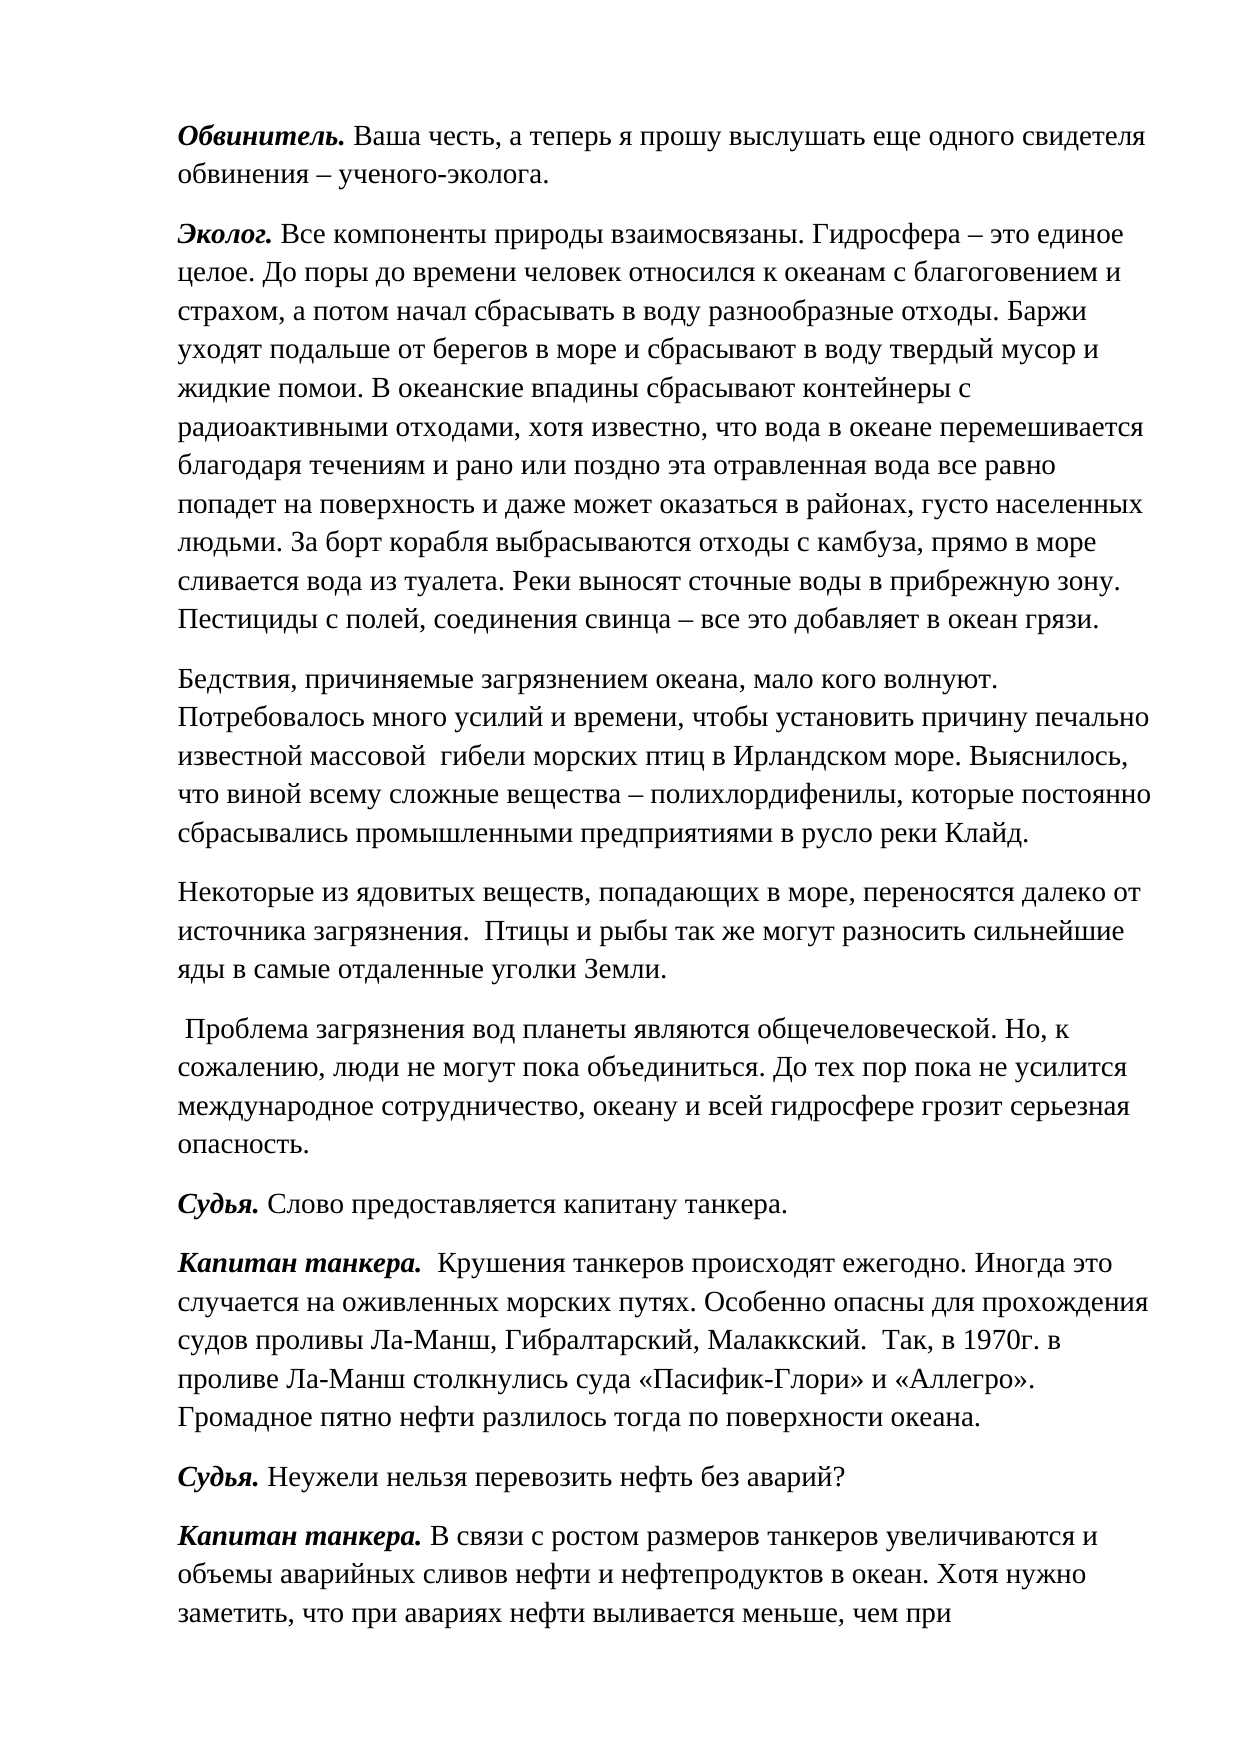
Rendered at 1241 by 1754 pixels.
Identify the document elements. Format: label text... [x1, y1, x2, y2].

text Капитан танкера. Крушения танкеров происходят ежегодно. Иногда это случается на оживленных морских путях. Особенно опасны для прохождения судов проливы Ла-Манш, Гибралтарский, Малаккский. Так, в 1970г. в проливе Ла-Манш столкнулись суда «Пасифик-Глори» и «Аллегро». Громадное пятно нефти разлилось тогда по поверхности океана. [177, 1245, 1152, 1433]
text Бедствия, причиняемые загрязнением океана, мало кого волнуют. Потребовалось много усилий и времени, чтобы установить причину печально известной массовой гибели морских птиц в Ирландском море. Выяснилось, что виной всему сложные вещества – полихлордифенилы, которые постоянно сбрасывались промышленными предприятиями в русло реки Клайд. [177, 661, 1152, 848]
text Проблема загрязнения вод планеты являются общечеловеческой. Но, к сожалению, люди не могут пока объединиться. До тех пор пока не усилится международное сотрудничество, океану и всей гидросфере грозит серьезная опасность. [177, 1011, 1152, 1160]
text Судья. Неужели нельзя перевозить нефть без аварий? [177, 1459, 1152, 1492]
text Эколог. Все компоненты природы взаимосвязаны. Гидросфера – это единое целое. До поры до времени человек относился к океанам с благоговением и страхом, а потом начал сбрасывать в воду разнообразные отходы. Баржи уходят подальше от берегов в море и сбрасывают в воду твердый мусор и жидкие помои. В океанские впадины сбрасывают контейнеры с радиоактивными отходами, хотя известно, что вода в океане перемешивается благодаря течениям и рано или поздно эта отравленная вода все равно попадет на поверхность и даже может оказаться в районах, густо населенных людьми. За борт корабля выбрасываются отходы с камбуза, прямо в море сливается вода из туалета. Реки выносят сточные воды в прибрежную зону. Пестициды с полей, соединения свинца – все это добавляет в океан грязи. [177, 216, 1152, 635]
text Судья. Слово предоставляется капитану танкера. [177, 1186, 1152, 1219]
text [177, 1518, 1152, 1629]
text Обвинитель. Ваша честь, а теперь я прошу выслушать еще одного свидетеля обвинения – ученого-эколога. [177, 118, 1152, 190]
text Некоторые из ядовитых веществ, попадающих в море, переносятся далеко от источника загрязнения. Птицы и рыбы так же могут разносить сильнейшие яды в самые отдаленные уголки Земли. [177, 874, 1152, 985]
